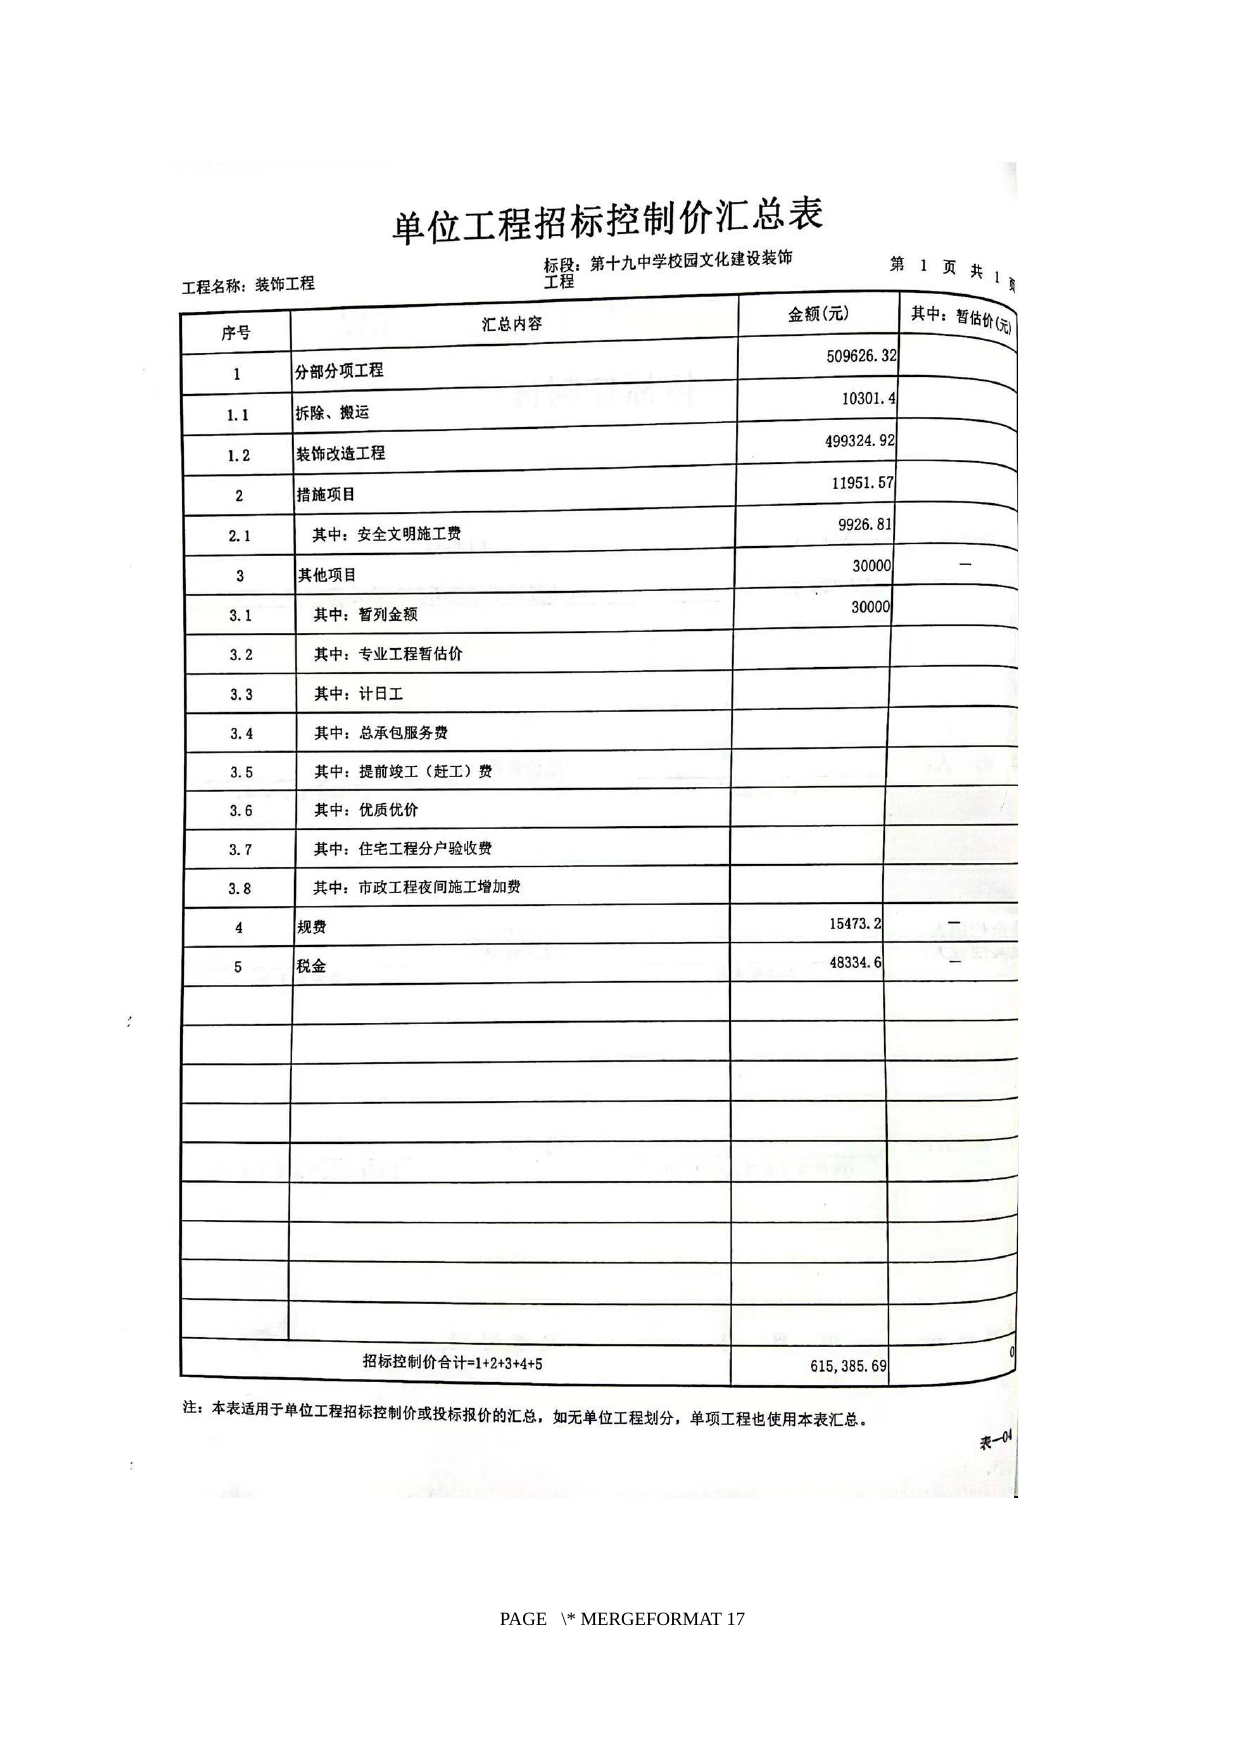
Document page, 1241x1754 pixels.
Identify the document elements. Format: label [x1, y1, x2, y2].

picture [118, 162, 1019, 1498]
